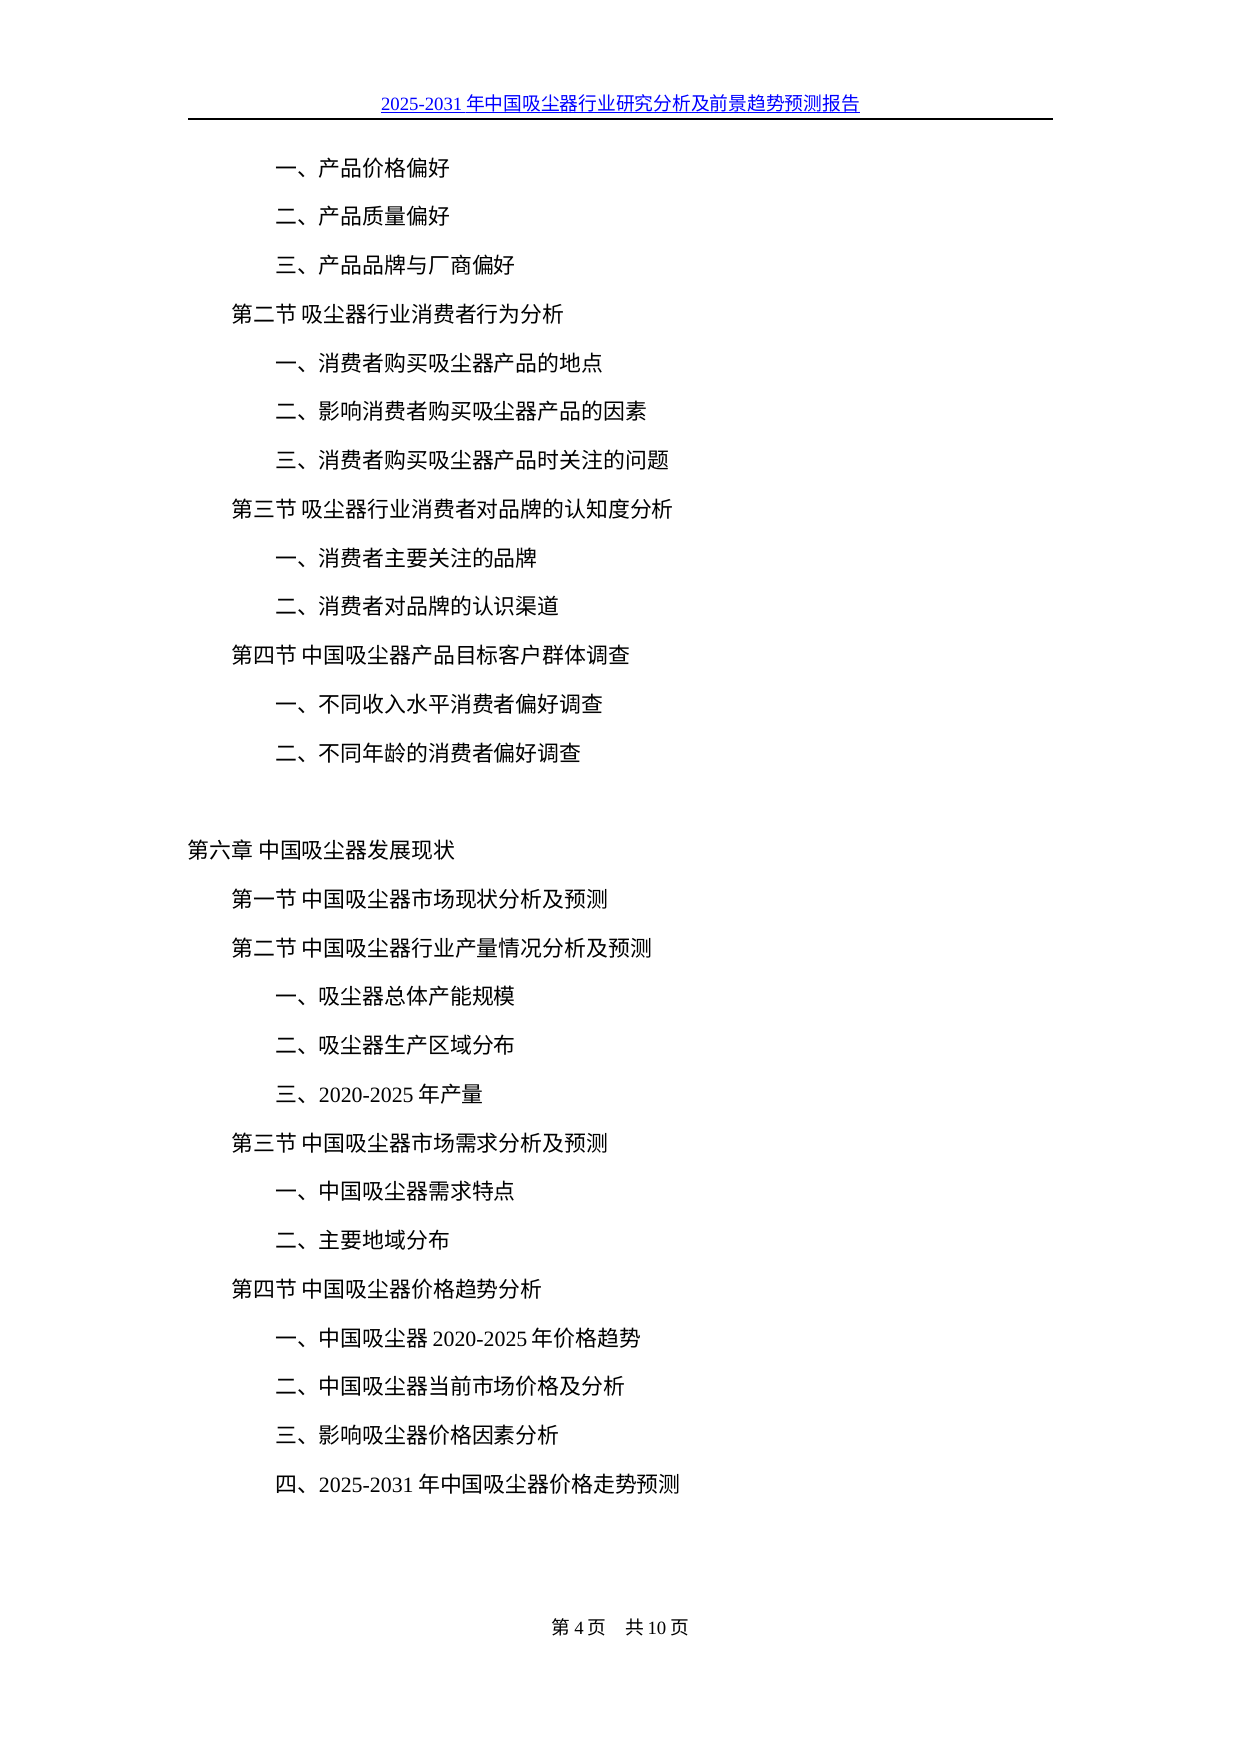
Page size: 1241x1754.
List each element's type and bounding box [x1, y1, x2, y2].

text [187, 150, 1053, 1499]
